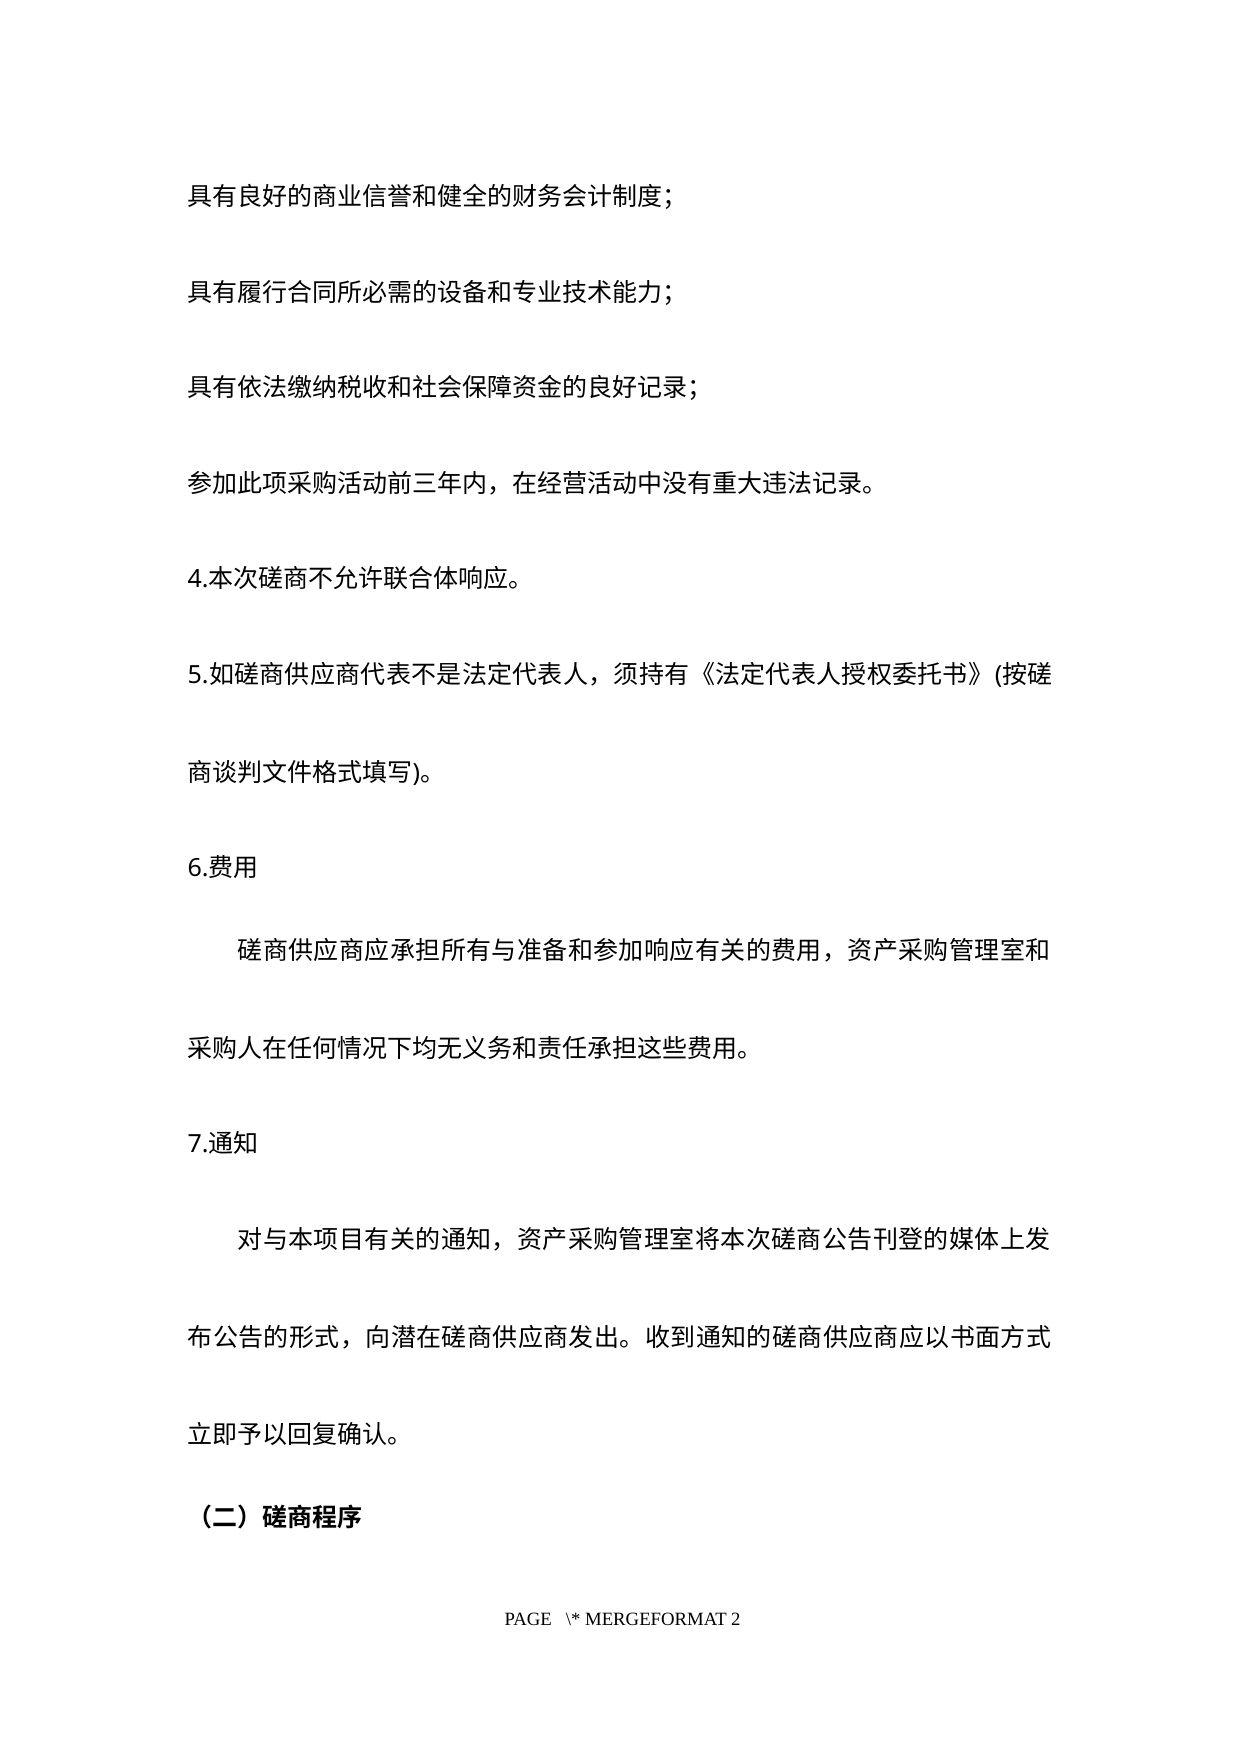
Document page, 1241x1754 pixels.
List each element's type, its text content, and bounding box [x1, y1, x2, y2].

text （二）磋商程序 [187, 1483, 1053, 1548]
text 参加此项采购活动前三年内，在经营活动中没有重大违法记录。 [187, 449, 1053, 514]
text 具有履行合同所必需的设备和专业技术能力； [187, 258, 1053, 323]
text 6.费用 [187, 833, 1053, 898]
text 5.如磋商供应商代表不是法定代表人，须持有《法定代表人授权委托书》(按磋商谈判文件格式填写)。 [187, 640, 1053, 803]
text 具有依法缴纳税收和社会保障资金的良好记录； [187, 353, 1053, 418]
text 具有良好的商业信誉和健全的财务会计制度； [187, 162, 1053, 227]
text 4.本次磋商不允许联合体响应。 [187, 544, 1053, 609]
text 对与本项目有关的通知，资产采购管理室将本次磋商公告刊登的媒体上发布公告的形式，向潜在磋商供应商发出。收到通知的磋商供应商应以书面方式立即予以回复确认。 [187, 1205, 1053, 1465]
text 磋商供应商应承担所有与准备和参加响应有关的费用，资产采购管理室和采购人在任何情况下均无义务和责任承担这些费用。 [187, 916, 1053, 1079]
text 7.通知 [187, 1109, 1053, 1174]
